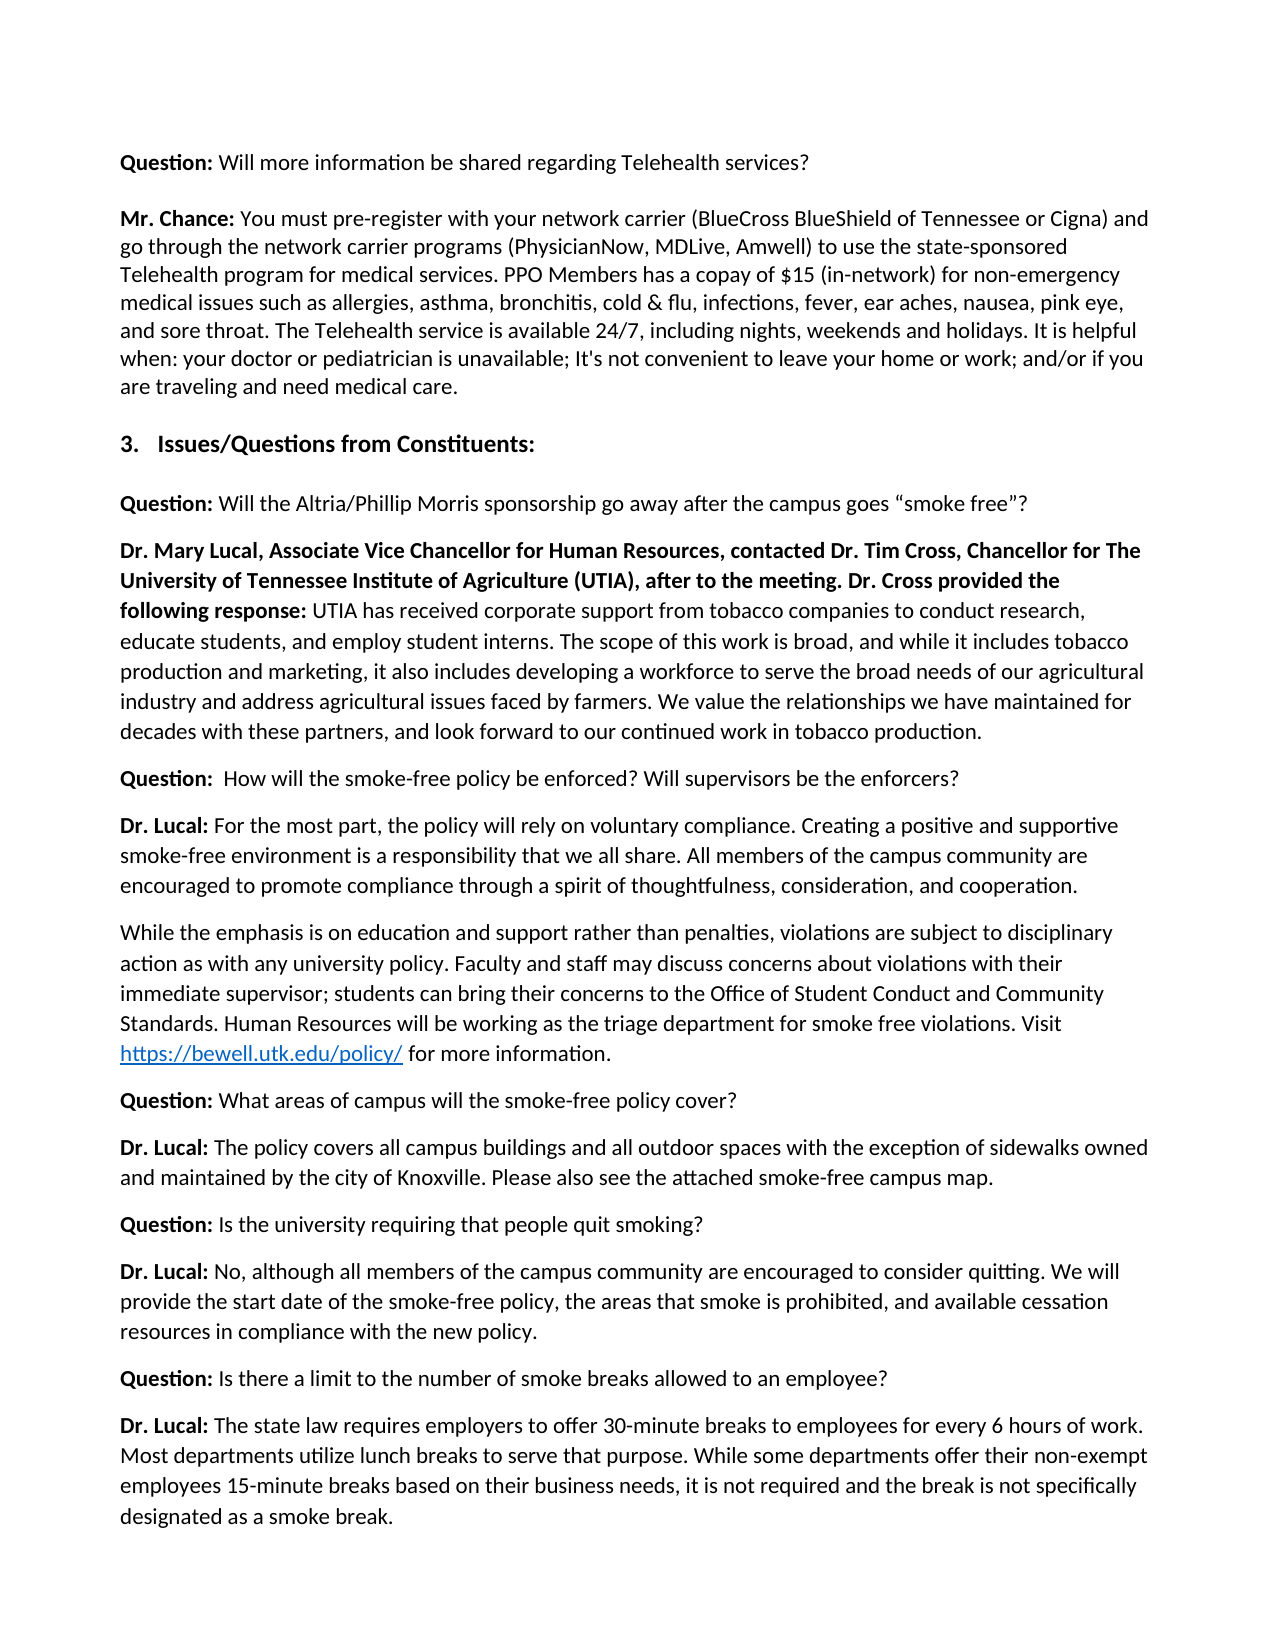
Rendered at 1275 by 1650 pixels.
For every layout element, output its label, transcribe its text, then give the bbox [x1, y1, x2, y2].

text Question: What areas of campus will the smoke-free policy cover? [120, 1086, 1155, 1114]
text Dr. Lucal: The state law requires employers to offer 30-minute breaks to employees for every 6 hours of work. Most departments utilize lunch breaks to serve that purpose. While some departments offer their non-exempt employees 15-minute breaks based on their business needs, it is not required and the break is not specifically designated as a smoke break. [120, 1411, 1155, 1530]
text Dr. Mary Lucal, Associate Vice Chancellor for Human Resources, contacted Dr. Tim Cross, Chancellor for The University of Tennessee Institute of Agriculture (UTIA), after to the meeting. Dr. Cross provided the following response: UTIA has received corporate support from tobacco companies to conduct research, educate students, and employ student interns. The scope of this work is broad, and while it includes tobacco production and marketing, it also includes developing a workforce to serve the broad needs of our agricultural industry and address agricultural issues faced by farmers. We value the relationships we have maintained for decades with these partners, and look forward to our continued work in tobacco production. [120, 536, 1155, 745]
text Dr. Lucal: The policy covers all campus buildings and all outdoor spaces with the exception of sidewalks owned and maintained by the city of Knoxville. Please also see the attached smoke-free campus map. [120, 1133, 1155, 1191]
list Issues/Questions from Constituents: [120, 428, 1155, 459]
text While the emphasis is on education and support rather than penalties, violations are subject to disciplinary action as with any university policy. Faculty and staff may discuss concerns about violations with their immediate supervisor; students can bring their concerns to the Office of Student Conduct and Community Standards. Human Resources will be working as the triage department for smoke free violations. Visit https://bewell.utk.edu/policy/ for more information. [120, 918, 1155, 1067]
text Mr. Chance: You must pre-register with your network carrier (BlueCross BlueShield of Tennessee or Cigna) and go through the network carrier programs (PhysicianNow, MDLive, Amwell) to use the state-sponsored Telehealth program for medical services. PPO Members has a copay of $15 (in-network) for non-emergency medical issues such as allergies, asthma, bronchitis, cold & flu, infections, fever, ear aches, nausea, pink eye, and sore throat. The Telehealth service is available 24/7, including nights, weekends and holidays. It is helpful when: your doctor or pediatrician is unavailable; It's not convenient to leave your home or work; and/or if you are traveling and need medical care. [120, 204, 1155, 400]
text Dr. Lucal: No, although all members of the campus community are encouraged to consider quitting. We will provide the start date of the smoke-free policy, the areas that smoke is prohibited, and available cessation resources in compliance with the new policy. [120, 1257, 1155, 1345]
text Question: How will the smoke-free policy be enforced? Will supervisors be the enforcers? [120, 764, 1155, 792]
text Question: Is there a limit to the number of smoke breaks allowed to an employee? [120, 1364, 1155, 1392]
text Dr. Lucal: For the most part, the policy will rely on voluntary compliance. Creating a positive and supportive smoke-free environment is a responsibility that we all share. All members of the campus community are encouraged to promote compliance through a spirit of thoughtfulness, consideration, and cooperation. [120, 811, 1155, 899]
text Question: Will more information be shared regarding Telehealth services? [120, 148, 1155, 176]
text Question: Will the Altria/Phillip Morris sponsorship go away after the campus goes “smoke free”? [120, 489, 1155, 517]
text Question: Is the university requiring that people quit smoking? [120, 1210, 1155, 1238]
